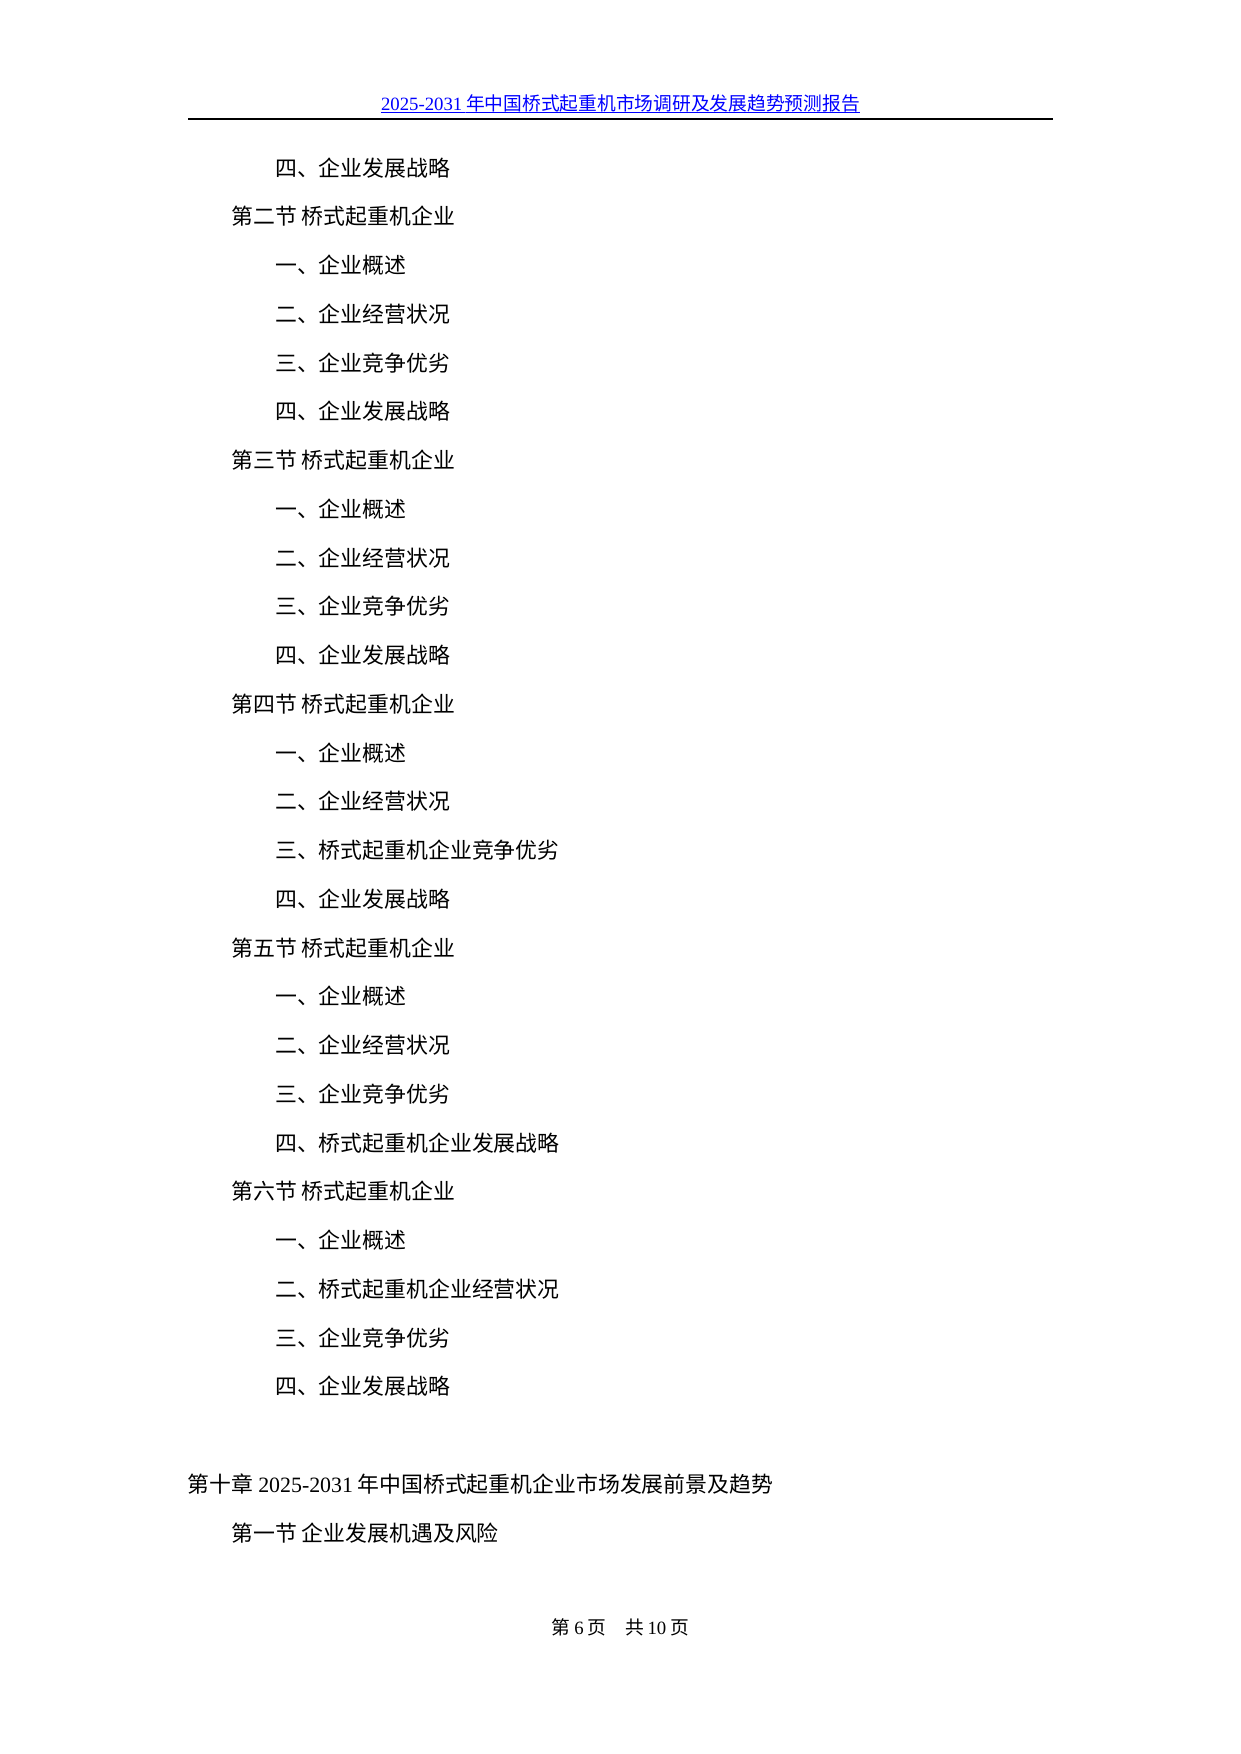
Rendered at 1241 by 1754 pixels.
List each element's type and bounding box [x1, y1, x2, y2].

text [187, 150, 1053, 1548]
